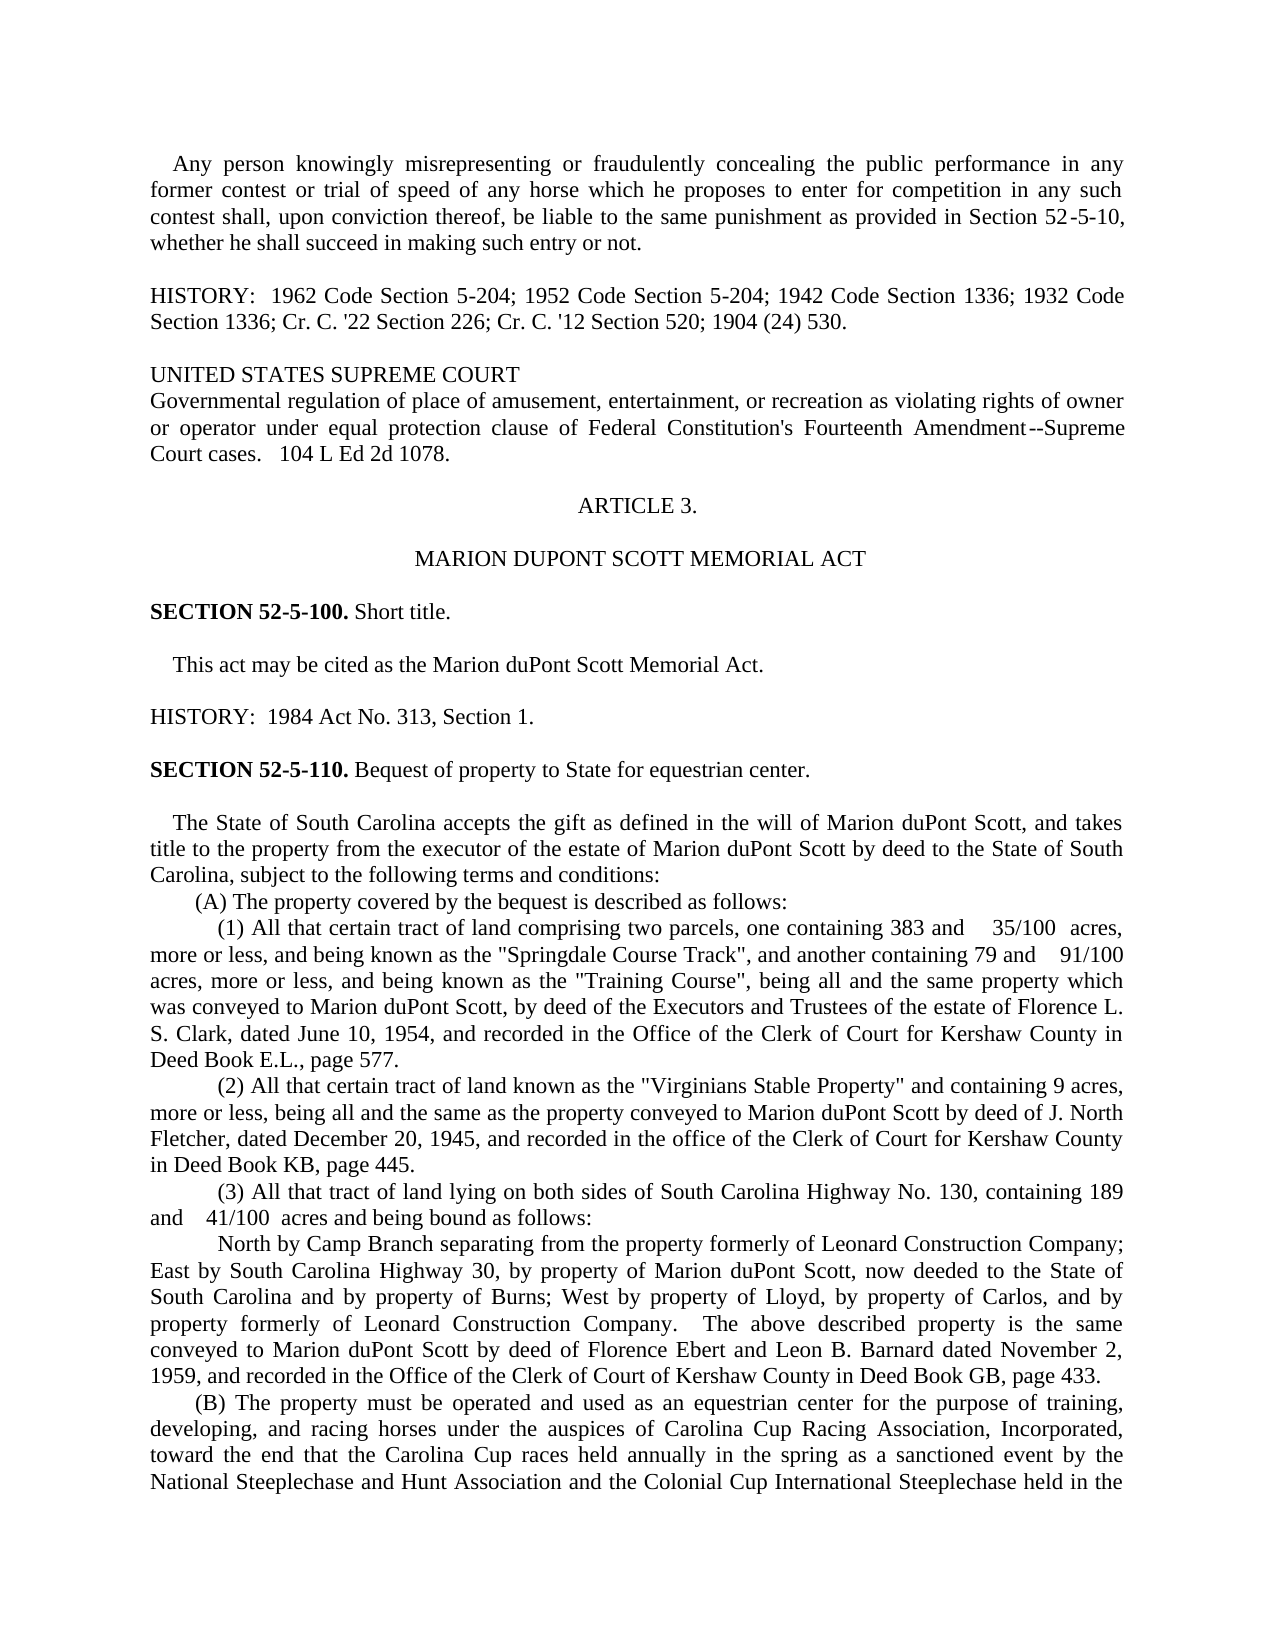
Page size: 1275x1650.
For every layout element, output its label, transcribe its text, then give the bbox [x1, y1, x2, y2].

text This act may be cited as the Marion duPont Scott Memorial Act. [150, 651, 1125, 677]
text Governmental regulation of place of amusement, entertainment, or recreation as violating rights of owner or operator under equal protection clause of Federal Constitution's Fourteenth Amendment--Supreme Court cases. 104 L Ed 2d 1078. [150, 387, 1125, 466]
text Any person knowingly misrepresenting or fraudulently concealing the public performance in any former contest or trial of speed of any horse which he proposes to enter for competition in any such contest shall, upon conviction thereof, be liable to the same punishment as provided in Section 52-5-10, whether he shall succeed in making such entry or not. [150, 150, 1125, 255]
text North by Camp Branch separating from the property formerly of Leonard Construction Company; East by South Carolina Highway 30, by property of Marion duPont Scott, now deeded to the State of South Carolina and by property of Burns; West by property of Lloyd, by property of Carlos, and by property formerly of Leonard Construction Company. The above described property is the same conveyed to Marion duPont Scott by deed of Florence Ebert and Leon B. Barnard dated November 2, 1959, and recorded in the Office of the Clerk of Court of Kershaw County in Deed Book GB, page 433. [150, 1231, 1125, 1389]
text (A) The property covered by the bequest is described as follows: [150, 888, 1125, 914]
text HISTORY: 1984 Act No. 313, Section 1. [150, 703, 1125, 730]
text HISTORY: 1962 Code Section 5-204; 1952 Code Section 5-204; 1942 Code Section 1336; 1932 Code Section 1336; Cr. C. '22 Section 226; Cr. C. '12 Section 520; 1904 (24) 530. [150, 282, 1125, 334]
text (2) All that certain tract of land known as the "Virginians Stable Property" and containing 9 acres, more or less, being all and the same as the property conveyed to Marion duPont Scott by deed of J. North Fletcher, dated December 20, 1945, and recorded in the office of the Clerk of Court for Kershaw County in Deed Book KB, page 445. [150, 1072, 1125, 1178]
text ARTICLE 3. [150, 493, 1125, 519]
text SECTION 52-5-100. Short title. [150, 598, 1125, 624]
text The State of South Carolina accepts the gift as defined in the will of Marion duPont Scott, and takes title to the property from the executor of the estate of Marion duPont Scott by deed to the State of South Carolina, subject to the following terms and conditions: [150, 809, 1125, 888]
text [150, 1389, 1125, 1494]
text UNITED STATES SUPREME COURT [150, 361, 1125, 387]
text MARION DUPONT SCOTT MEMORIAL ACT [150, 545, 1125, 572]
text (1) All that certain tract of land comprising two parcels, one containing 383 and 35/100 acres, more or less, and being known as the "Springdale Course Track", and another containing 79 and 91/100 acres, more or less, and being known as the "Training Course", being all and the same property which was conveyed to Marion duPont Scott, by deed of the Executors and Trustees of the estate of Florence L. S. Clark, dated June 10, 1954, and recorded in the Office of the Clerk of Court for Kershaw County in Deed Book E.L., page 577. [150, 914, 1125, 1072]
text (3) All that tract of land lying on both sides of South Carolina Highway No. 130, containing 189 and 41/100 acres and being bound as follows: [150, 1178, 1125, 1231]
text SECTION 52-5-110. Bequest of property to State for equestrian center. [150, 756, 1125, 782]
